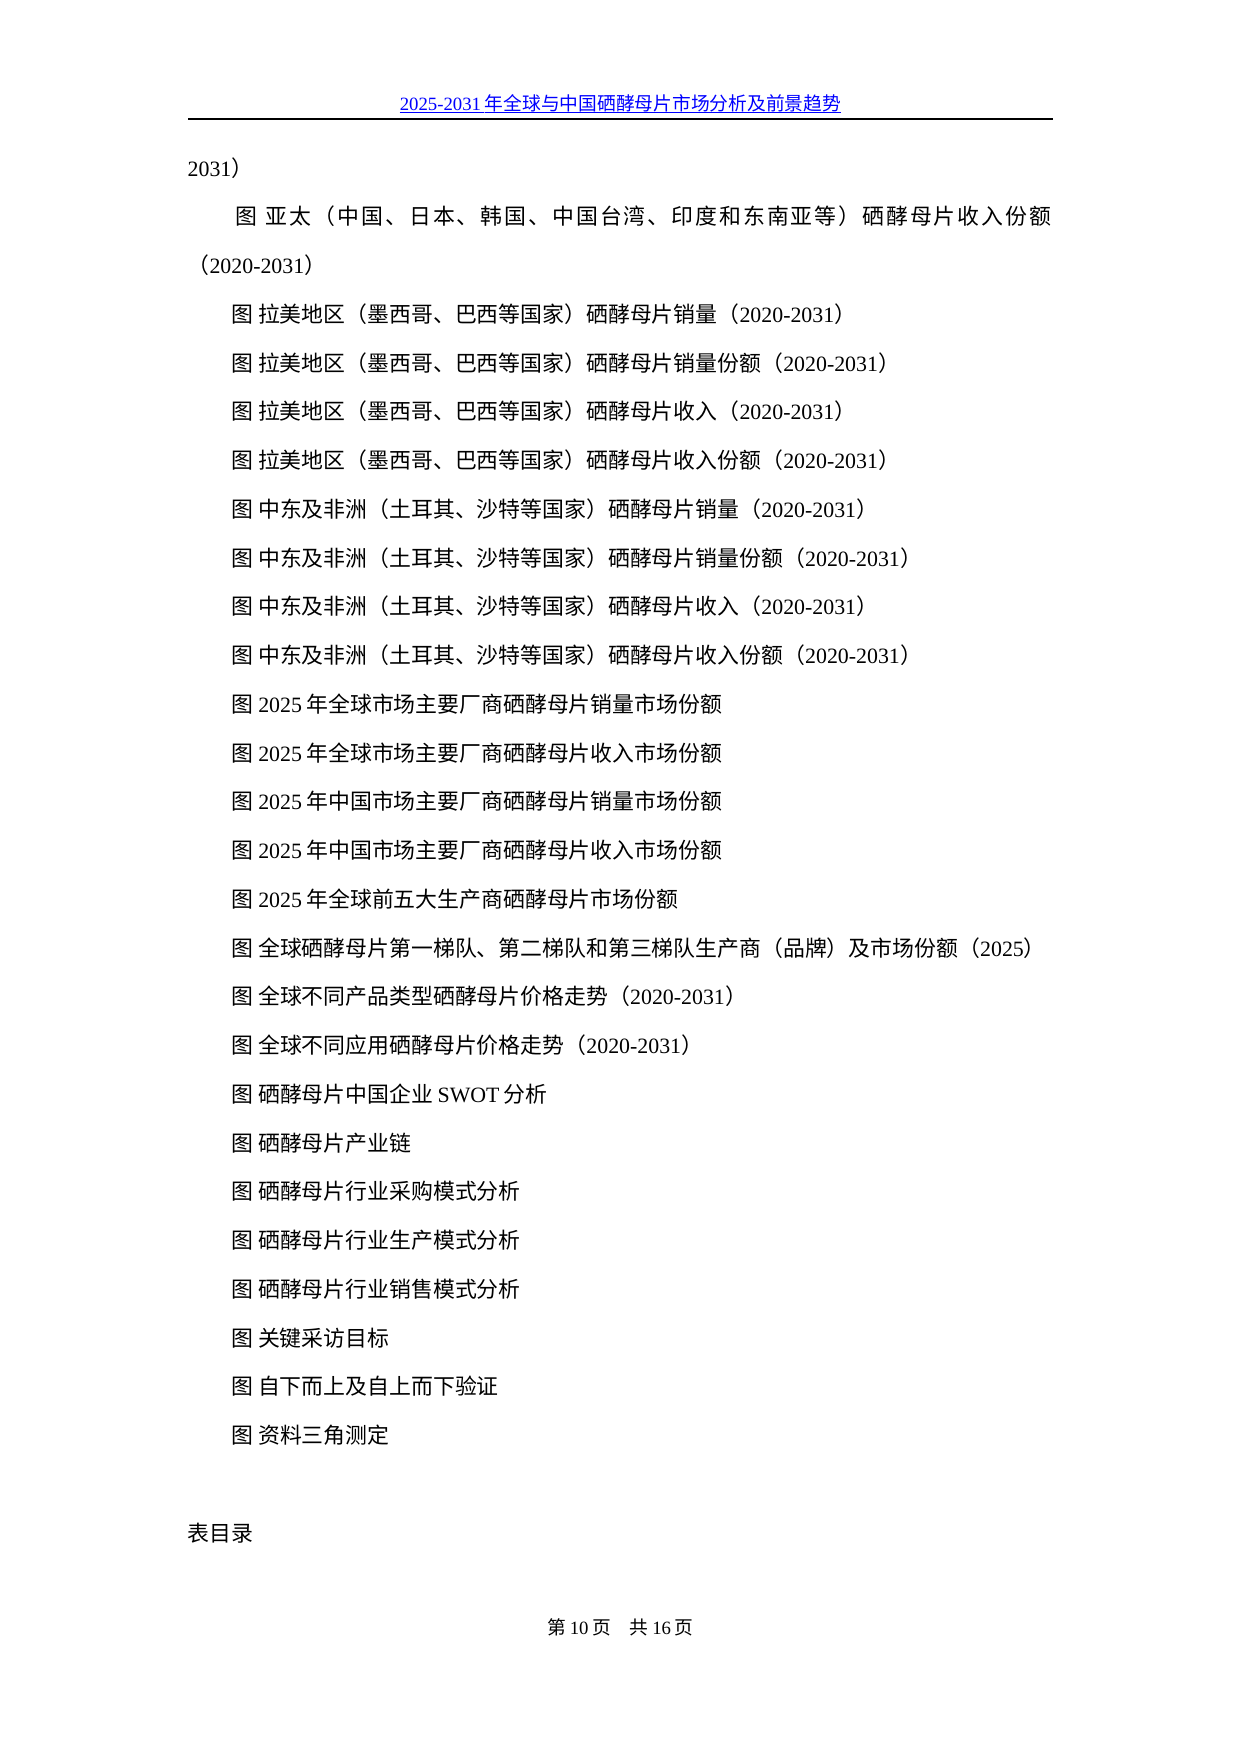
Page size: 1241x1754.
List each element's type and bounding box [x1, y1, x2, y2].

text [187, 150, 1053, 1548]
